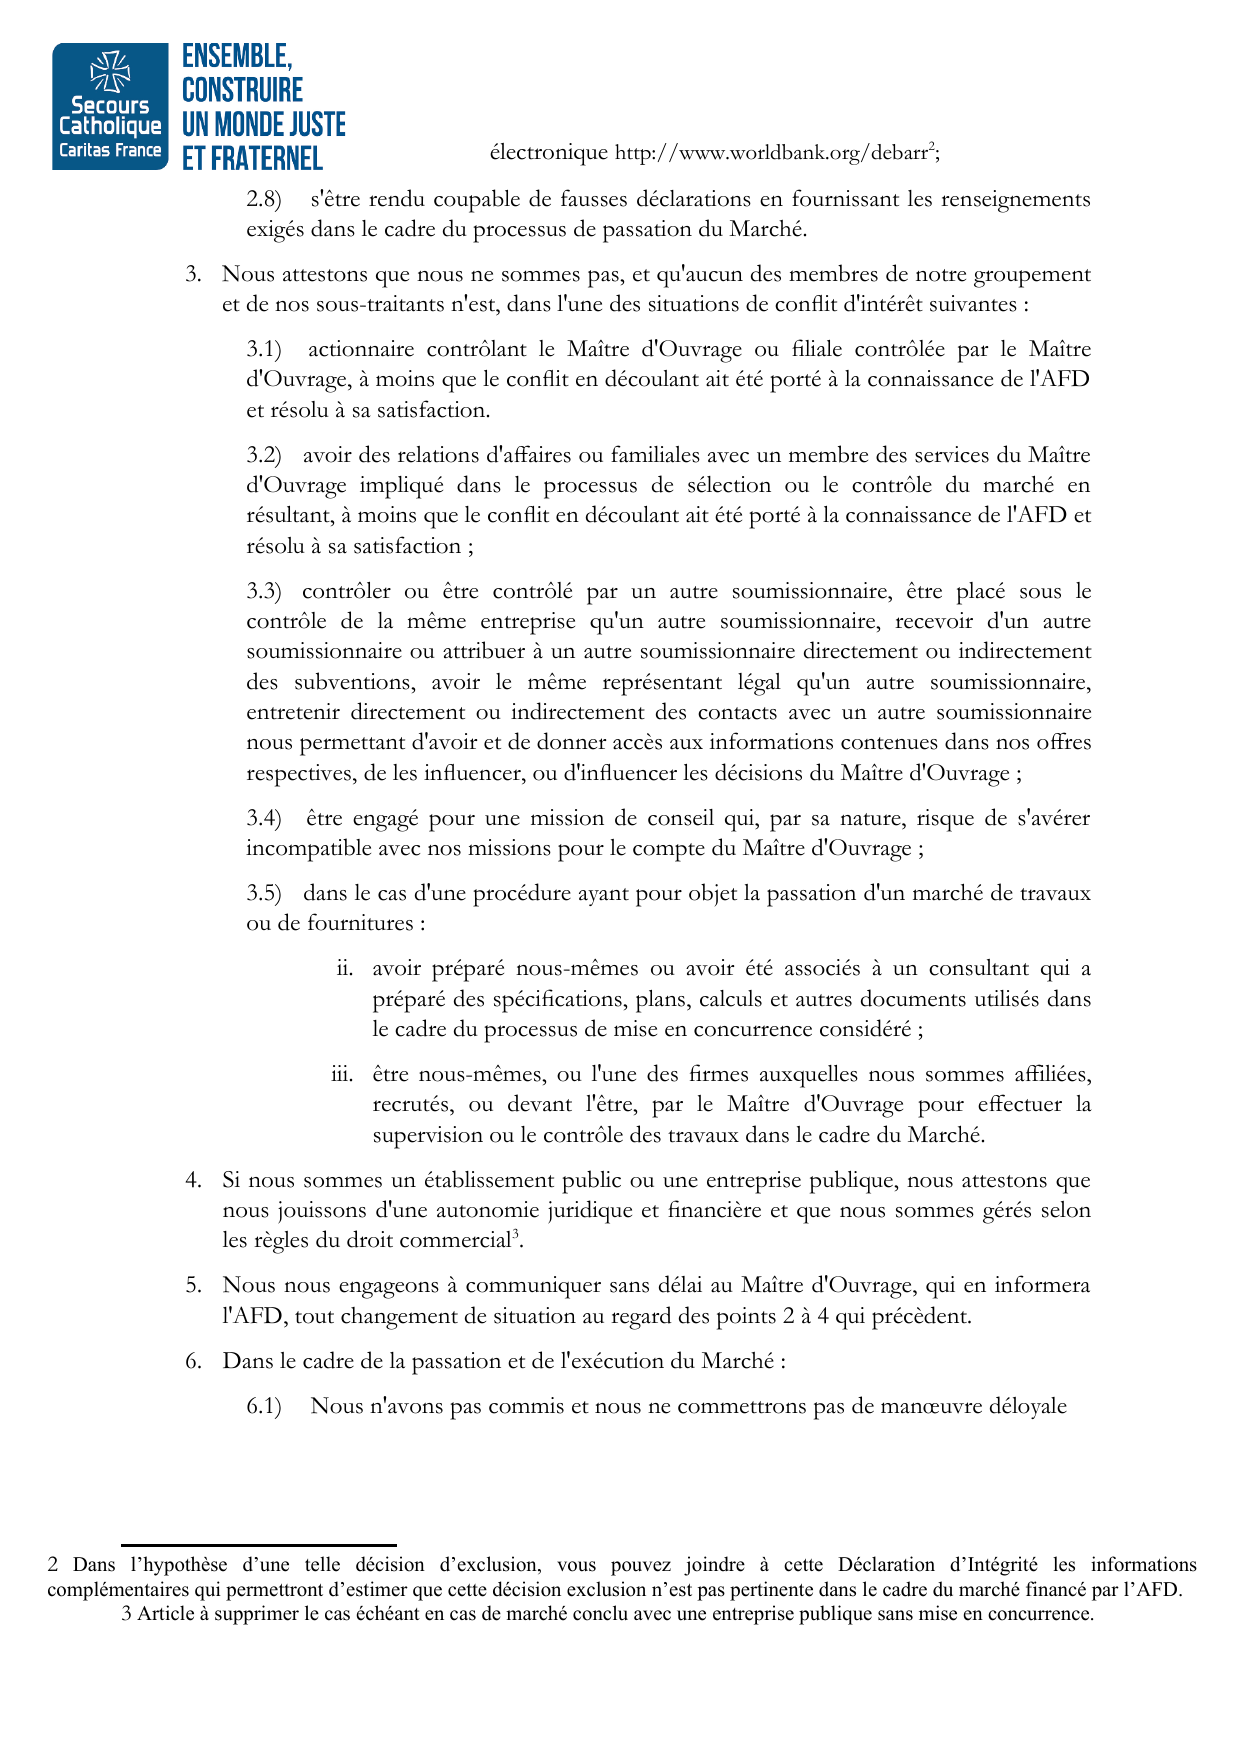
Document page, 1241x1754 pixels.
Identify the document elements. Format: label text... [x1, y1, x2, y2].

list contrôler ou être contrôlé par un autre soumissionnaire, être placé sous le contrôle de la même entreprise qu'un autre soumissionnaire, recevoir d'un autre soumissionnaire ou attribuer à un autre soumissionnaire directement ou indirectement des subventions, avoir le même représentant légal qu'un autre soumissionnaire, entretenir directement ou indirectement des contacts avec un autre soumissionnaire nous permettant d'avoir et de donner accès aux informations contenues dans nos offres respectives, de les influencer, ou d'influencer les décisions du Maître d'Ouvrage ; [246, 577, 1093, 787]
list avoir des relations d'affaires ou familiales avec un membre des services du Maître d'Ouvrage impliqué dans le processus de sélection ou le contrôle du marché en résultant, à moins que le conflit en découlant ait été porté à la connaissance de l'AFD et résolu à sa satisfaction ; [246, 441, 1093, 559]
picture [52, 43, 346, 170]
list Dans le cadre de la passation et de l'exécution du Marché : [185, 1347, 1223, 1375]
list s'être rendu coupable de fausses déclarations en fournissant les renseignements exigés dans le cadre du processus de passation du Marché. [246, 185, 1093, 243]
list Si nous sommes un établissement public ou une entreprise publique, nous attestons que nous jouissons d'une autonomie juridique et financière et que nous sommes gérés selon les règles du droit commercial. [185, 1166, 1093, 1254]
list Nous nous engageons à communiquer sans délai au Maître d'Ouvrage, qui en informera l'AFD, tout changement de situation au regard des points 2 à 4 qui précèdent. [185, 1271, 1092, 1330]
list être nous-mêmes, ou l'une des firmes auxquelles nous sommes affiliées, recrutés, ou devant l'être, par le Maître d'Ouvrage pour effectuer la supervision ou le contrôle des travaux dans le cadre du Marché. [331, 1060, 1093, 1148]
list être engagé pour une mission de conseil qui, par sa nature, risque de s'avérer incompatible avec nos missions pour le compte du Maître d'Ouvrage ; [246, 803, 1092, 862]
list Nous attestons que nous ne sommes pas, et qu'aucun des membres de notre groupement et de nos sous-traitants n'est, dans l'une des situations de conflit d'intérêt suivantes : [185, 260, 1093, 318]
list Nous n'avons pas commis et nous ne commettrons pas de manœuvre déloyale [246, 1392, 1223, 1420]
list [246, 137, 1093, 166]
list dans le cas d'une procédure ayant pour objet la passation d'un marché de travaux ou de fournitures : [246, 879, 1092, 937]
list avoir préparé nous-mêmes ou avoir été associés à un consultant qui a préparé des spécifications, plans, calculs et autres documents utilisés dans le cadre du processus de mise en concurrence considéré ; [337, 954, 1093, 1043]
list actionnaire contrôlant le Maître d'Ouvrage ou filiale contrôlée par le Maître d'Ouvrage, à moins que le conflit en découlant ait été porté à la connaissance de l'AFD et résolu à sa satisfaction. [246, 335, 1093, 424]
